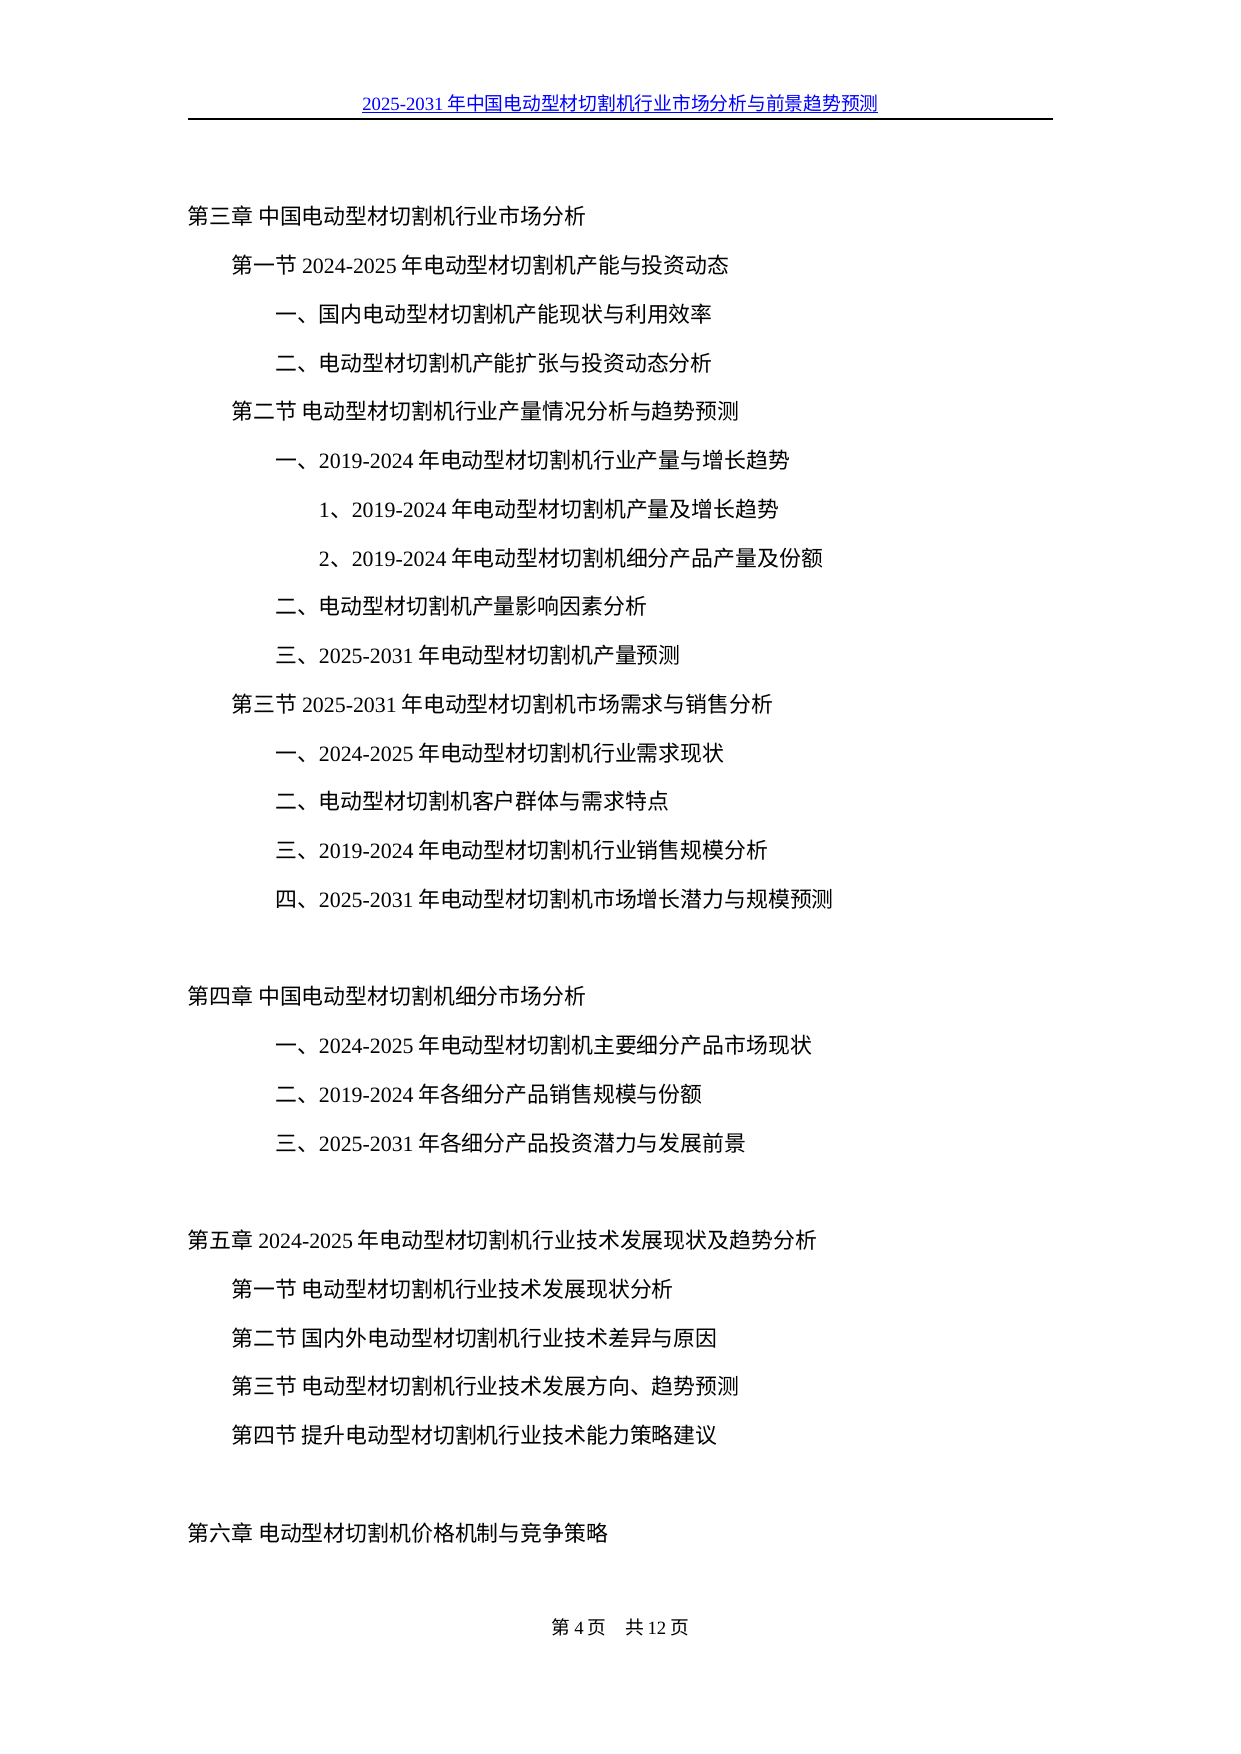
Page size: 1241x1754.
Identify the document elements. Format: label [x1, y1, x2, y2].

text [187, 150, 1053, 1548]
